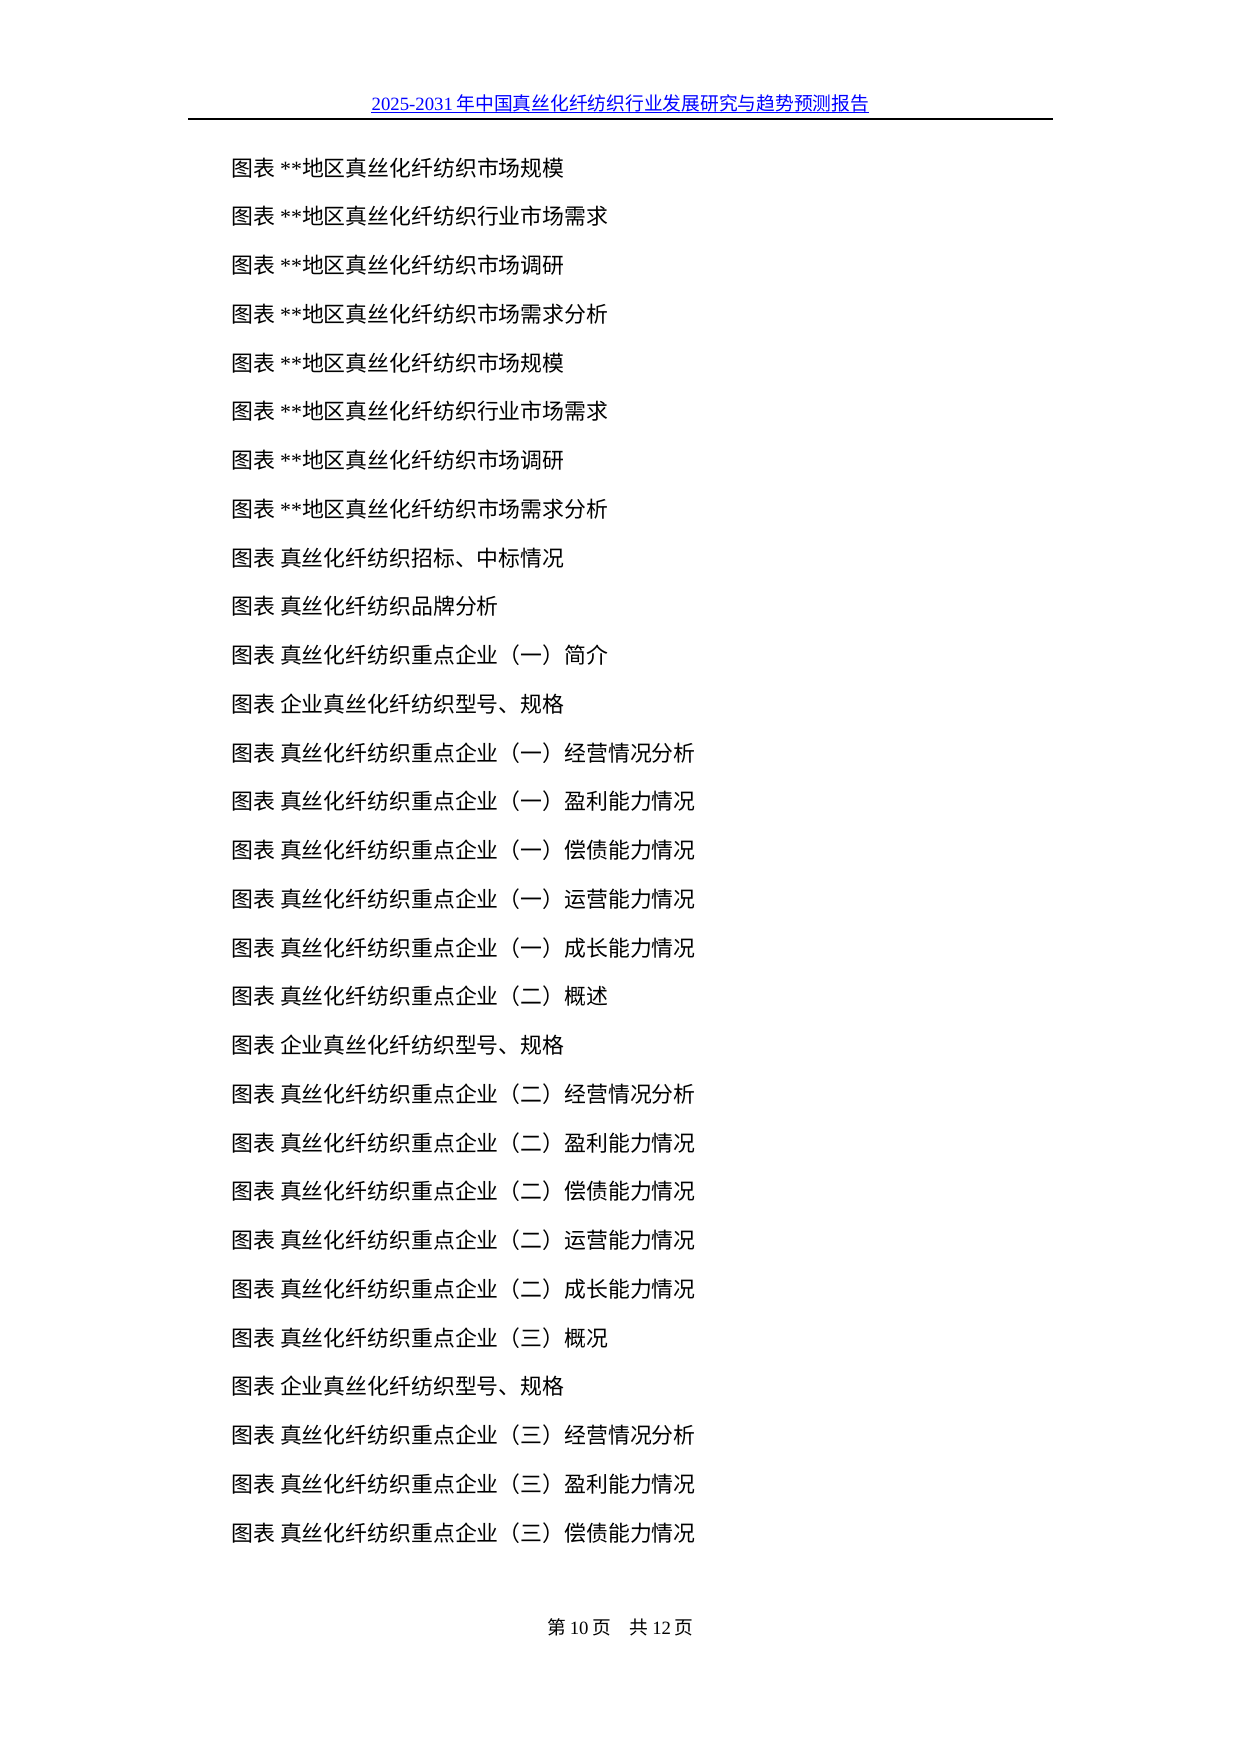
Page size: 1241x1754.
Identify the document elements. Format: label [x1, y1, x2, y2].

text [187, 150, 1053, 1548]
